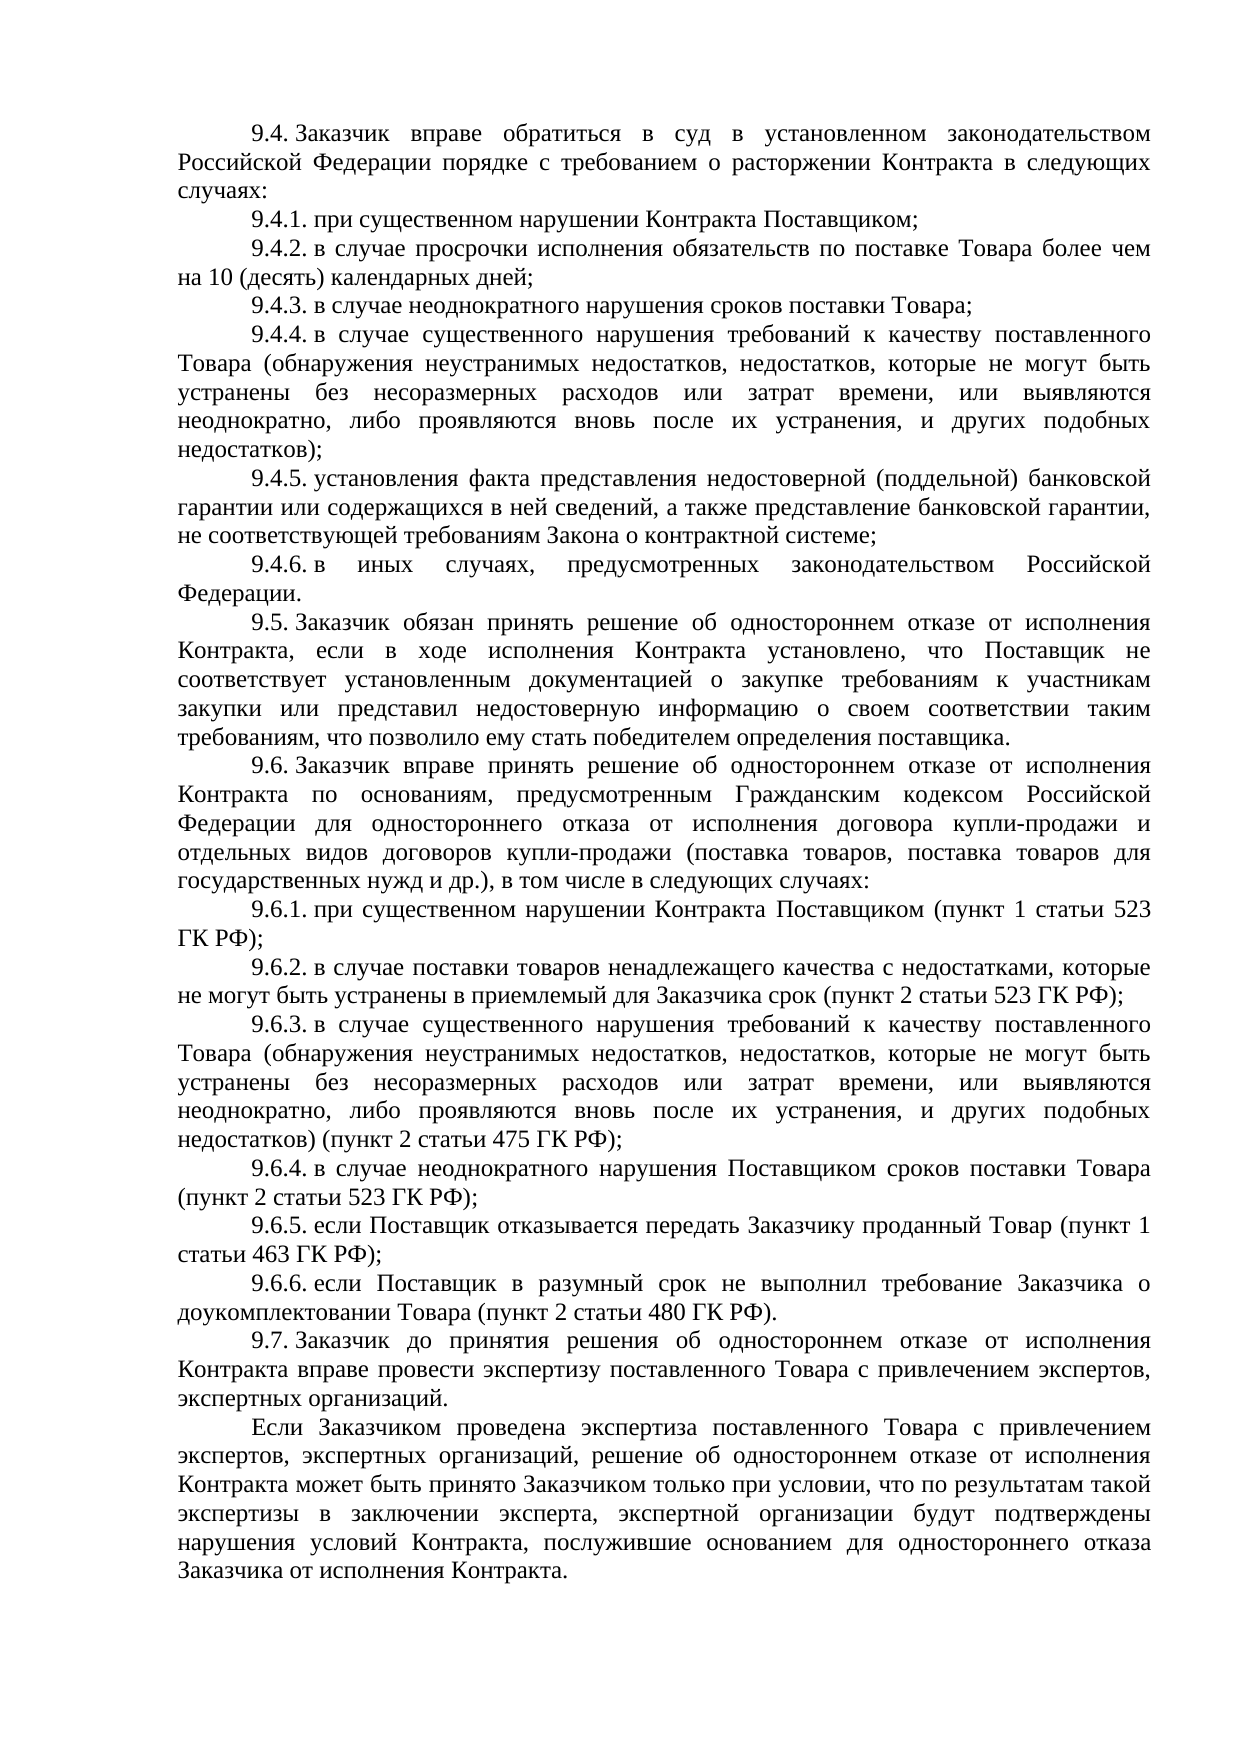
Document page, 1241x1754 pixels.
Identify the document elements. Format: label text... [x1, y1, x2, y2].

text 9.4. Заказчик вправе обратиться в суд в установленном законодательством Российской Федерации порядке с требованием о расторжении Контракта в следующих случаях: [177, 118, 1152, 204]
text 9.4.2. в случае просрочки исполнения обязательств по поставке Товара более чем на 10 (десять) календарных дней; [177, 233, 1152, 291]
text 9.4.5. установления факта представления недостоверной (поддельной) банковской гарантии или содержащихся в ней сведений, а также представление банковской гарантии, не соответствующей требованиям Закона о контрактной системе; [177, 463, 1152, 549]
text 9.6. Заказчик вправе принять решение об одностороннем отказе от исполнения Контракта по основаниям, предусмотренным Гражданским кодексом Российской Федерации для одностороннего отказа от исполнения договора купли-продажи и отдельных видов договоров купли-продажи (поставка товаров, поставка товаров для государственных нужд и др.), в том числе в следующих случаях: [177, 751, 1152, 894]
text 9.6.3. в случае существенного нарушения требований к качеству поставленного Товара (обнаружения неустранимых недостатков, недостатков, которые не могут быть устранены без несоразмерных расходов или затрат времени, или выявляются неоднократно, либо проявляются вновь после их устранения, и других подобных недостатков) (пункт 2 статьи 475 ГК РФ); [177, 1009, 1152, 1153]
text 9.6.5. если Поставщик отказывается передать Заказчику проданный Товар (пункт 1 статьи 463 ГК РФ); [177, 1211, 1152, 1268]
text 9.6.1. при существенном нарушении Контракта Поставщиком (пункт 1 статьи 523 ГК РФ); [177, 894, 1152, 952]
text 9.6.4. в случае неоднократного нарушения Поставщиком сроков поставки Товара (пункт 2 статьи 523 ГК РФ); [177, 1153, 1152, 1211]
text 9.7. Заказчик до принятия решения об одностороннем отказе от исполнения Контракта вправе провести экспертизу поставленного Товара с привлечением экспертов, экспертных организаций. [177, 1326, 1152, 1412]
text 9.4.3. в случае неоднократного нарушения сроков поставки Товара; [177, 291, 1152, 319]
text 9.5. Заказчик обязан принять решение об одностороннем отказе от исполнения Контракта, если в ходе исполнения Контракта установлено, что Поставщик не соответствует установленным документацией о закупке требованиям к участникам закупки или представил недостоверную информацию о своем соответствии таким требованиям, что позволило ему стать победителем определения поставщика. [177, 607, 1152, 751]
text 9.6.2. в случае поставки товаров ненадлежащего качества с недостатками, которые не могут быть устранены в приемлемый для Заказчика срок (пункт 2 статьи 523 ГК РФ); [177, 952, 1152, 1009]
text Если Заказчиком проведена экспертиза поставленного Товара с привлечением экспертов, экспертных организаций, решение об одностороннем отказе от исполнения Контракта может быть принято Заказчиком только при условии, что по результатам такой экспертизы в заключении эксперта, экспертной организации будут подтверждены нарушения условий Контракта, послужившие основанием для одностороннего отказа Заказчика от исполнения Контракта. [177, 1412, 1152, 1584]
text 9.6.6. если Поставщик в разумный срок не выполнил требование Заказчика о доукомплектовании Товара (пункт 2 статьи 480 ГК РФ). [177, 1268, 1152, 1326]
text 9.4.1. при существенном нарушении Контракта Поставщиком; [177, 204, 1152, 233]
text 9.4.6. в иных случаях, предусмотренных законодательством Российской Федерации. [177, 549, 1152, 607]
text 9.4.4. в случае существенного нарушения требований к качеству поставленного Товара (обнаружения неустранимых недостатков, недостатков, которые не могут быть устранены без несоразмерных расходов или затрат времени, или выявляются неоднократно, либо проявляются вновь после их устранения, и других подобных недостатков); [177, 319, 1152, 463]
